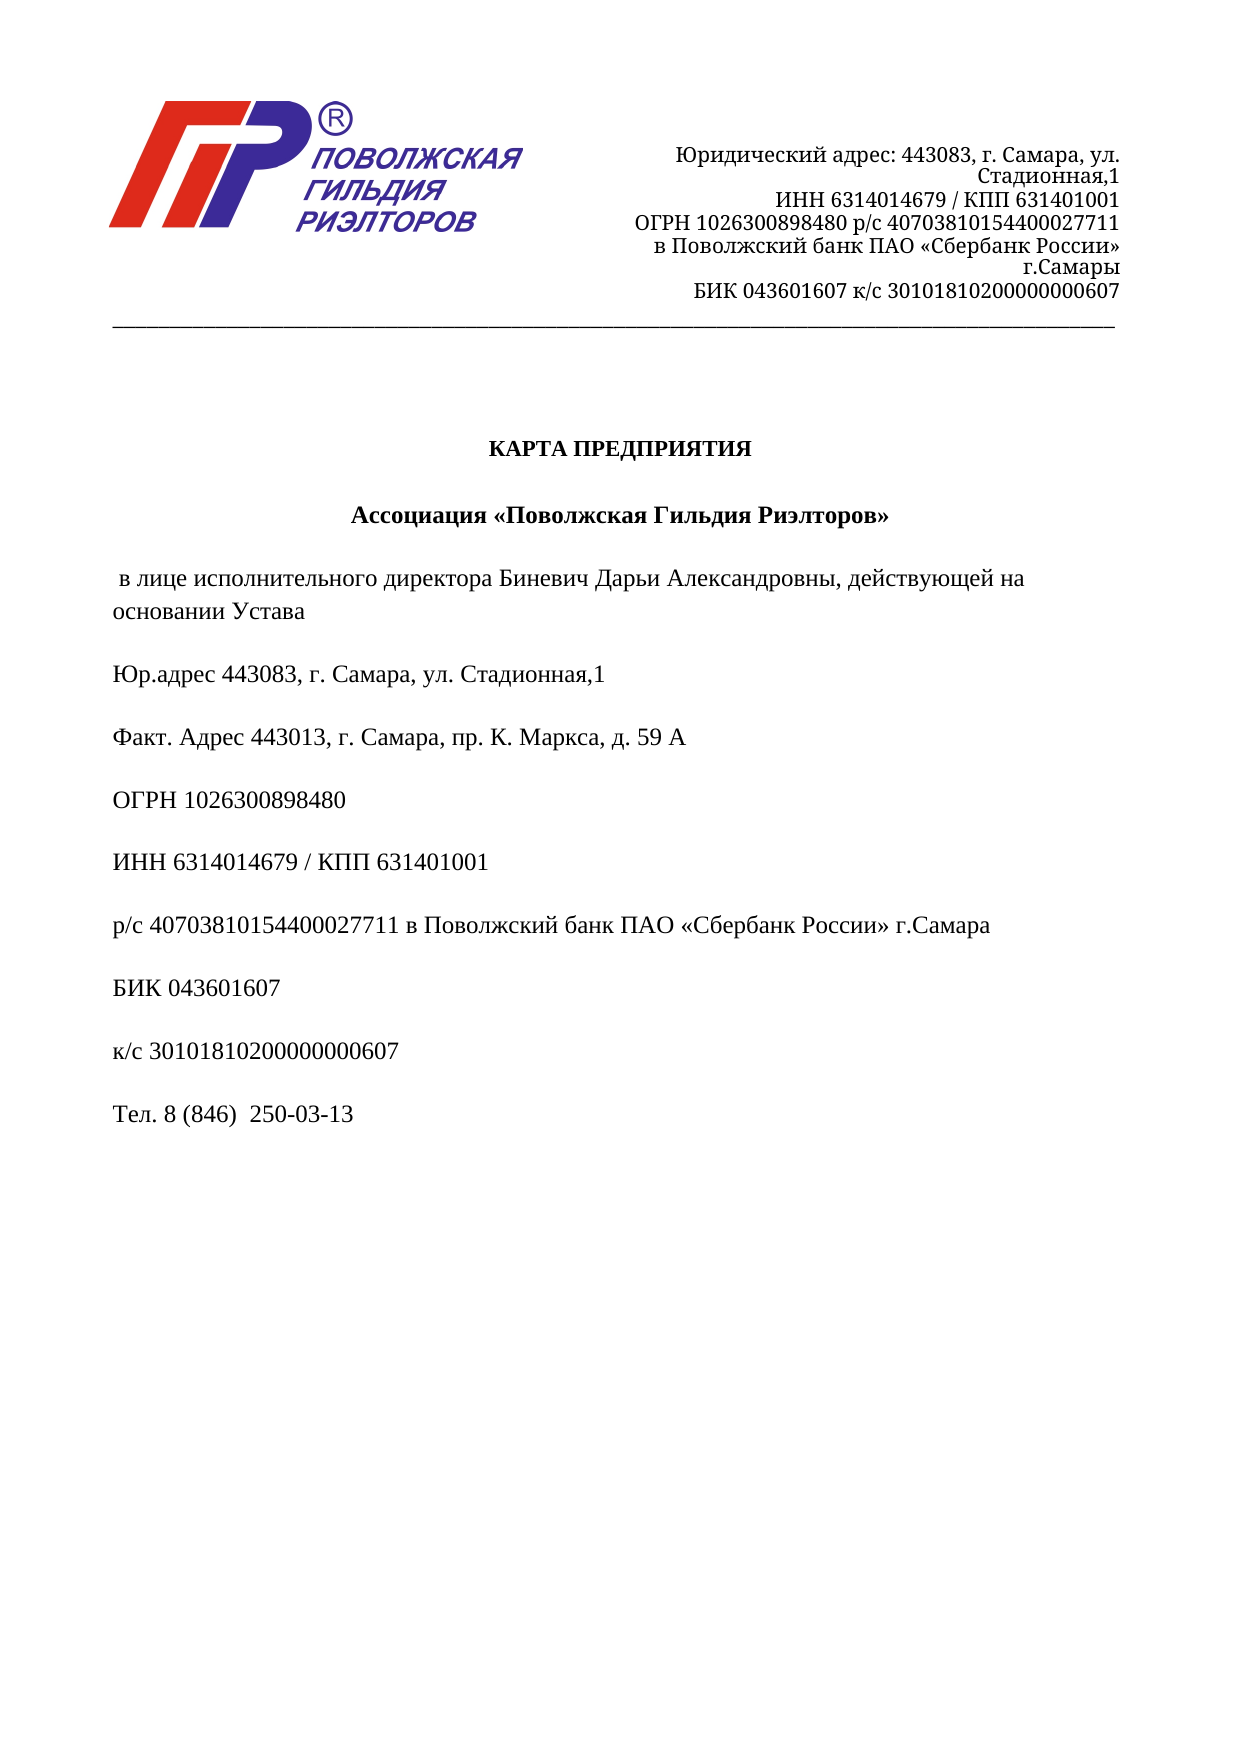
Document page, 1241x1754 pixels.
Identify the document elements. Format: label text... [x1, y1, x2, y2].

picture [108, 101, 523, 232]
text ИНН 6314014679 / КПП 631401001 [112, 843, 1128, 876]
text ОГРН 1026300898480 [112, 780, 1128, 813]
text Факт. Адрес 443013, г. Самара, пр. К. Маркса, д. 59 А [112, 717, 1128, 751]
text р/с 40703810154400027711 в Поволжский банк ПАО «Сбербанк России» г.Самара [112, 905, 1128, 939]
text Юр.адрес 443083, г. Самара, ул. Стадионная,1 [112, 654, 1128, 688]
text к/с 30101810200000000607 [112, 1031, 1128, 1065]
text БИК 043601607 [112, 968, 1128, 1002]
text в лице исполнительного директора Биневич Дарьи Александровны, действующей на основании Устава [112, 558, 1128, 625]
text Тел. 8 (846) 250-03-13 [112, 1094, 1128, 1127]
text Ассоциация «Поволжская Гильдия Риэлторов» [112, 495, 1128, 528]
text КАРТА ПРЕДПРИЯТИЯ [112, 436, 1128, 462]
